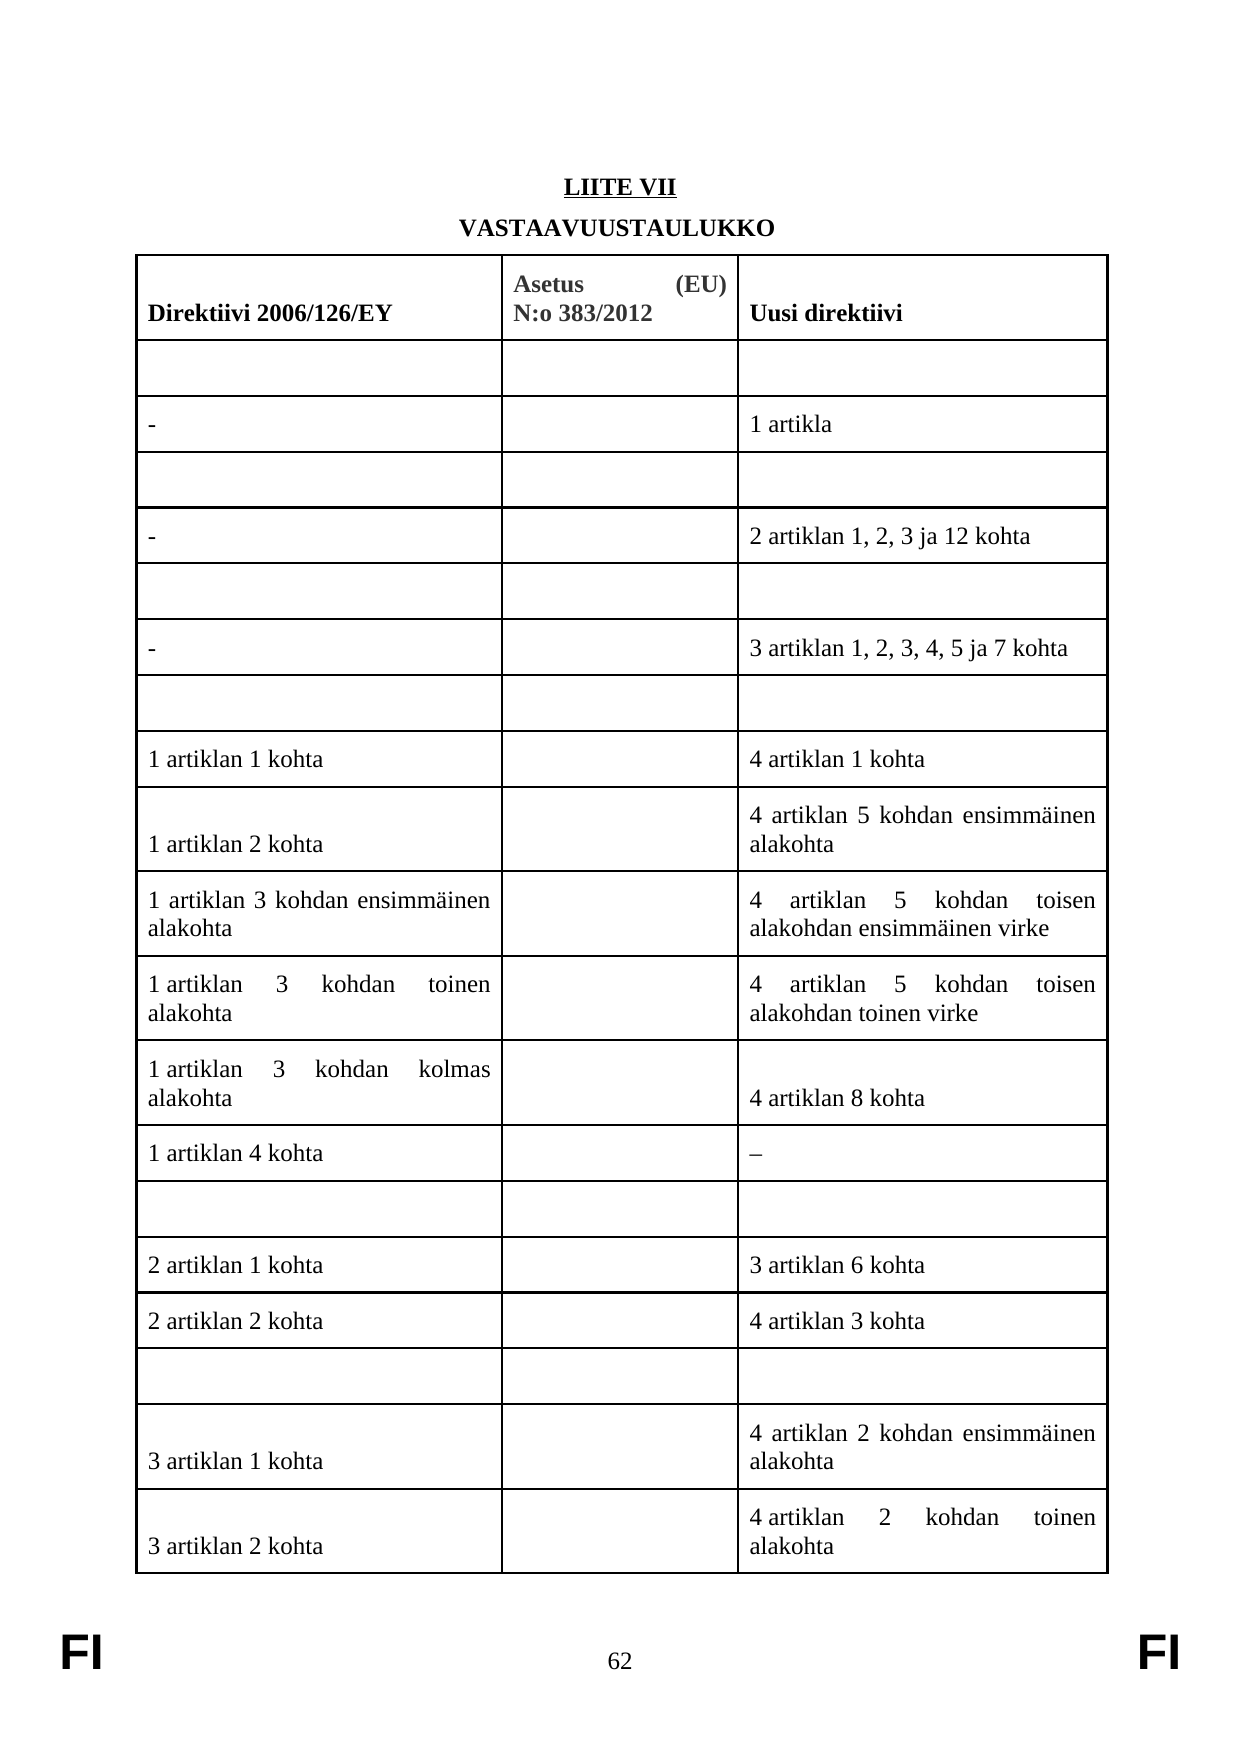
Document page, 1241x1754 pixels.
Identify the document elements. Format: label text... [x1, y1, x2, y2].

table_header Direktiivi 2006/126/EY [138, 256, 501, 339]
text VASTAAVUUSTAULUKKO [148, 213, 1093, 242]
table_cell [739, 453, 1106, 506]
table_cell 3 artiklan 1 kohta [138, 1405, 501, 1488]
table_cell 1 artiklan 1 kohta [138, 732, 501, 786]
table_cell [503, 1490, 737, 1572]
table_cell 1 artiklan 4 kohta [138, 1126, 501, 1180]
table_cell 2 artiklan 2 kohta [138, 1294, 501, 1347]
table_cell [138, 1349, 501, 1403]
table_cell 4 artiklan 2 kohdan ensimmäinen alakohta [739, 1405, 1106, 1488]
table_cell [503, 341, 737, 395]
table_cell [503, 397, 737, 451]
table_cell 1 artiklan 3 kohdan ensimmäinen alakohta [138, 872, 501, 955]
table_cell [503, 1349, 737, 1403]
table_cell 4 artiklan 5 kohdan toisen alakohdan ensimmäinen virke [739, 872, 1106, 955]
table_cell [503, 453, 737, 506]
table_cell 4 artiklan 8 kohta [739, 1041, 1106, 1124]
table_cell 4 artiklan 1 kohta [739, 732, 1106, 786]
table_cell - [138, 620, 501, 674]
table_cell [503, 788, 737, 870]
table_cell 4 artiklan 2 kohdan toinen alakohta [739, 1490, 1106, 1572]
table_cell [503, 732, 737, 786]
table_cell [503, 620, 737, 674]
table_cell [739, 1182, 1106, 1236]
table_cell 3 artiklan 1, 2, 3, 4, 5 ja 7 kohta [739, 620, 1106, 674]
table_cell - [138, 397, 501, 451]
table_cell [503, 1182, 737, 1236]
table_cell [503, 509, 737, 562]
table_cell [739, 1349, 1106, 1403]
table_cell [503, 1126, 737, 1180]
table_cell 1 artiklan 2 kohta [138, 788, 501, 870]
table_header Uusi direktiivi [739, 256, 1106, 339]
table_cell 3 artiklan 6 kohta [739, 1238, 1106, 1291]
table_cell 4 artiklan 3 kohta [739, 1294, 1106, 1347]
table_header Asetus (EU) N:o 383/2012 [503, 256, 737, 339]
table_cell - [138, 509, 501, 562]
table_cell [503, 564, 737, 618]
table_cell [503, 957, 737, 1039]
table_cell 4 artiklan 5 kohdan toisen alakohdan toinen virke [739, 957, 1106, 1039]
table_cell [503, 676, 737, 730]
table_cell [503, 1294, 737, 1347]
table_cell [138, 341, 501, 395]
table_cell [503, 1405, 737, 1488]
table_cell [739, 564, 1106, 618]
table_cell 1 artiklan 3 kohdan kolmas alakohta [138, 1041, 501, 1124]
table_cell 1 artikla [739, 397, 1106, 451]
table_cell 4 artiklan 5 kohdan ensimmäinen alakohta [739, 788, 1106, 870]
table_cell [739, 676, 1106, 730]
table_cell [739, 341, 1106, 395]
table_cell [138, 1182, 501, 1236]
text LIITE VII [148, 172, 1093, 201]
table_cell 3 artiklan 2 kohta [138, 1490, 501, 1572]
table_cell 1 artiklan 3 kohdan toinen alakohta [138, 957, 501, 1039]
table_cell [503, 1238, 737, 1291]
table_cell [138, 676, 501, 730]
table_cell [138, 564, 501, 618]
table_cell [138, 453, 501, 506]
table_cell 2 artiklan 1 kohta [138, 1238, 501, 1291]
table_cell [503, 1041, 737, 1124]
table_cell 2 artiklan 1, 2, 3 ja 12 kohta [739, 509, 1106, 562]
table_cell [503, 872, 737, 955]
table_cell – [739, 1126, 1106, 1180]
